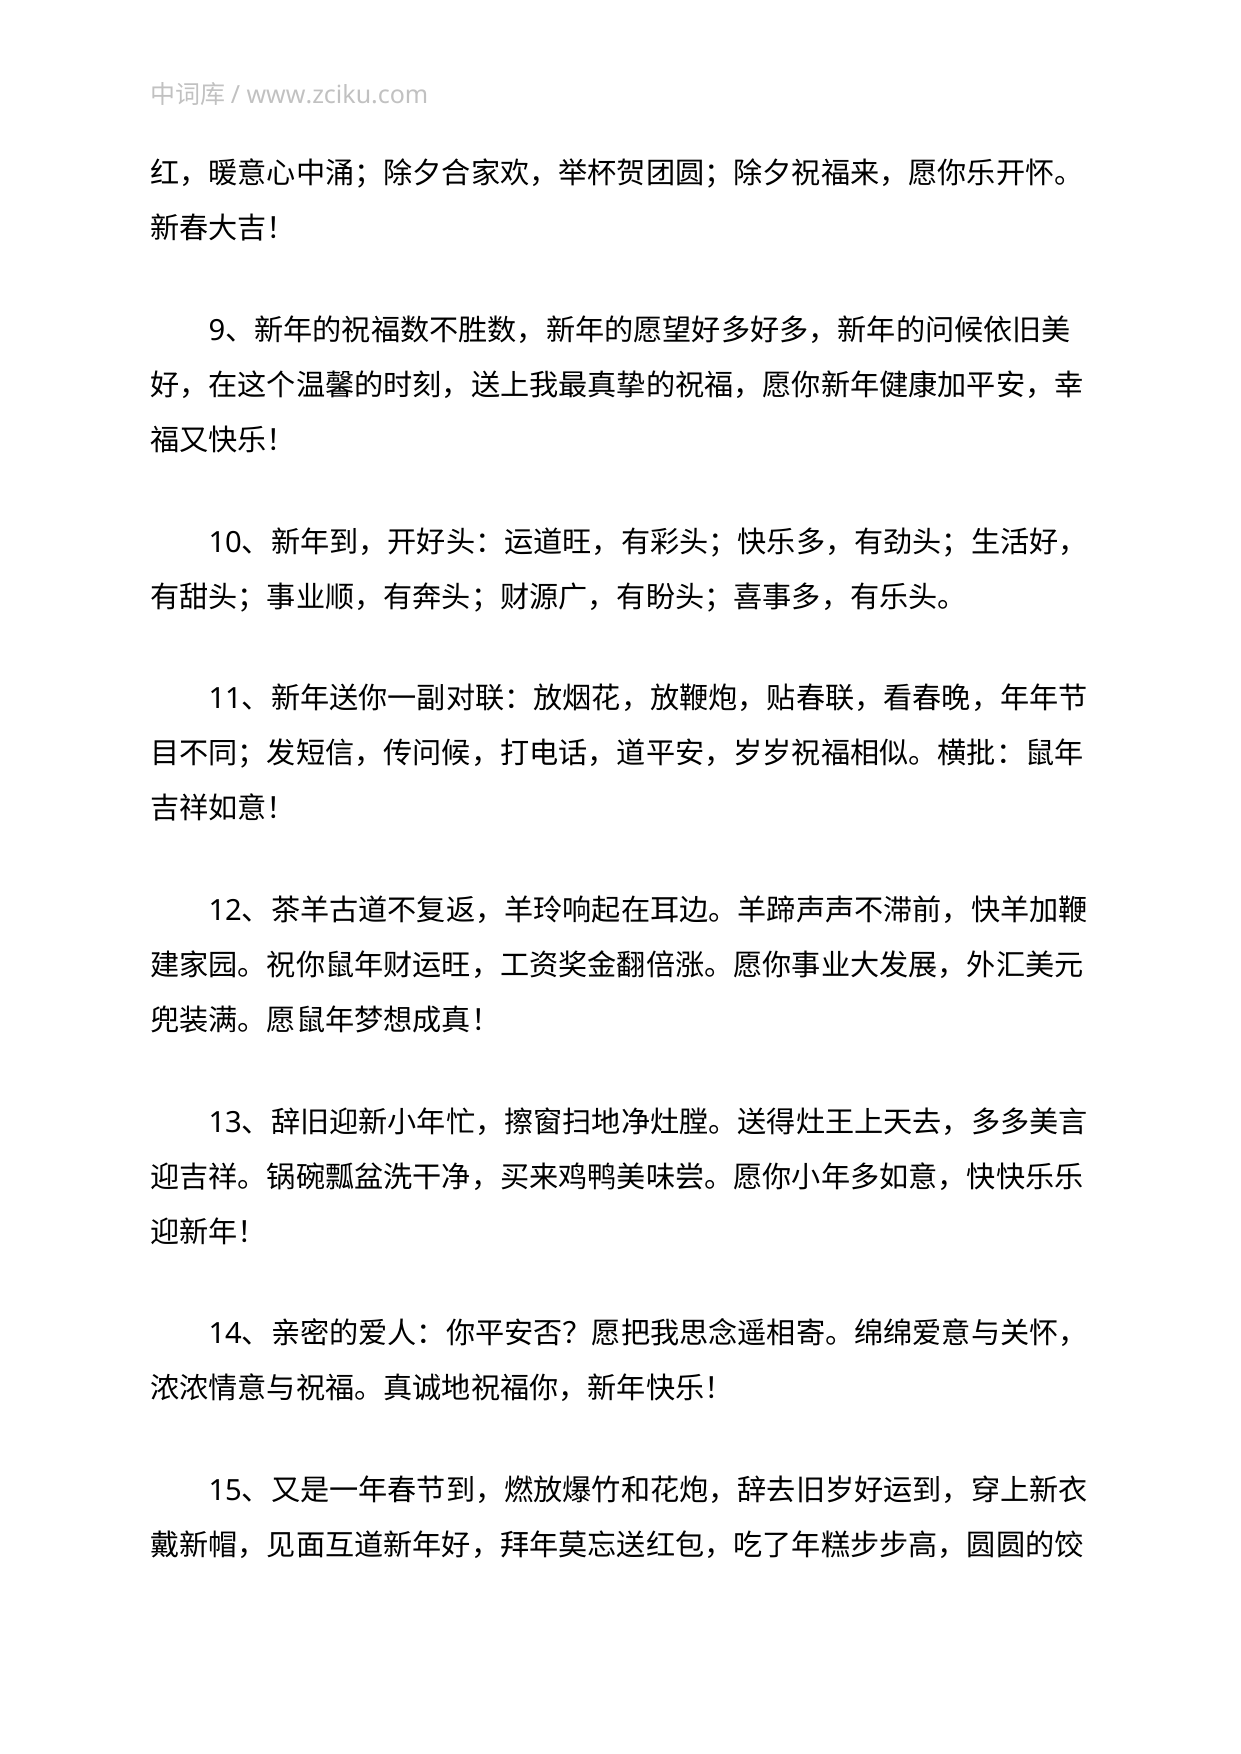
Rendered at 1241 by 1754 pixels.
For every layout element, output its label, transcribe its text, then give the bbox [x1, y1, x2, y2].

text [150, 150, 1090, 247]
text 10、新年到，开好头：运道旺，有彩头；快乐多，有劲头；生活好，有甜头；事业顺，有奔头；财源广，有盼头；喜事多，有乐头。 [150, 518, 1090, 616]
text 12、茶羊古道不复返，羊玲响起在耳边。羊蹄声声不滞前，快羊加鞭建家园。祝你鼠年财运旺，工资奖金翻倍涨。愿你事业大发展，外汇美元兜装满。愿鼠年梦想成真！ [150, 887, 1090, 1039]
text 11、新年送你一副对联：放烟花，放鞭炮，贴春联，看春晚，年年节目不同；发短信，传问候，打电话，道平安，岁岁祝福相似。横批：鼠年吉祥如意！ [150, 675, 1090, 827]
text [150, 1467, 1090, 1564]
text 14、亲密的爱人：你平安否？愿把我思念遥相寄。绵绵爱意与关怀，浓浓情意与祝福。真诚地祝福你，新年快乐！ [150, 1310, 1090, 1407]
text 13、辞旧迎新小年忙，擦窗扫地净灶膛。送得灶王上天去，多多美言迎吉祥。锅碗瓢盆洗干净，买来鸡鸭美味尝。愿你小年多如意，快快乐乐迎新年！ [150, 1098, 1090, 1251]
text 9、新年的祝福数不胜数，新年的愿望好多好多，新年的问候依旧美好，在这个温馨的时刻，送上我最真挚的祝福，愿你新年健康加平安，幸福又快乐！ [150, 307, 1090, 459]
